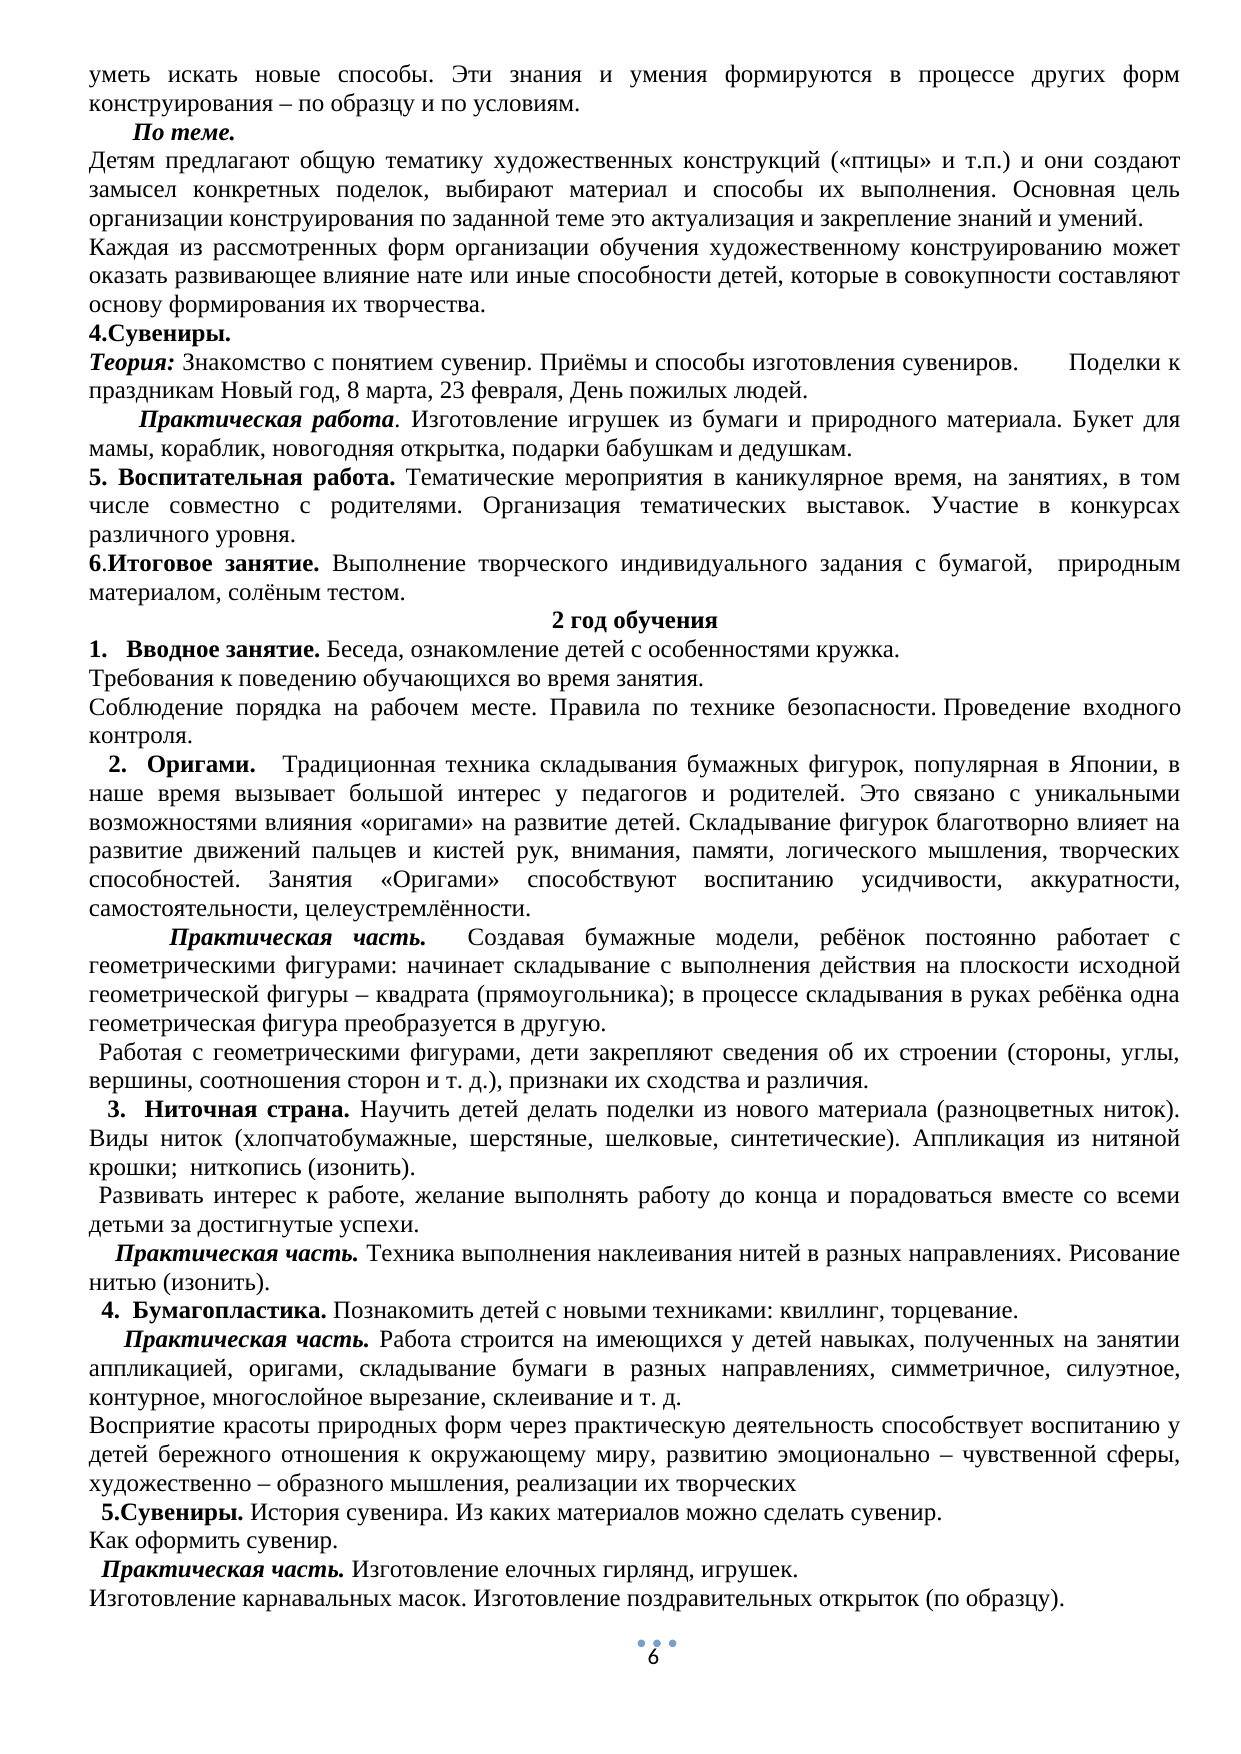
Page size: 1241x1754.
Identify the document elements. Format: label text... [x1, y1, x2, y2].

text 4.Сувениры. [89, 318, 1181, 347]
text 6.Итоговое занятие. Выполнение творческого индивидуального задания с бумагой, природным материалом, солёным тестом. [89, 548, 1181, 605]
text Восприятие красоты природных форм через практическую деятельность способствует воспитанию у детей бережного отношения к окружающему миру, развитию эмоционально – чувственной сферы, художественно – образного мышления, реализации их творческих [89, 1410, 1181, 1497]
text 1. Вводное занятие. Беседа, ознакомление детей с особенностями кружка. [89, 634, 1181, 663]
text Практическая работа. Изготовление игрушек из бумаги и природного материала. Букет для мамы, кораблик, новогодняя открытка, подарки бабушкам и дедушкам. [89, 404, 1181, 462]
text 4. Бумагопластика. Познакомить детей с новыми техниками: квиллинг, торцевание. [89, 1295, 1181, 1324]
text Практическая часть. Создавая бумажные модели, ребёнок постоянно работает с геометрическими фигурами: начинает складывание с выполнения действия на плоскости исходной геометрической фигуры – квадрата (прямоугольника); в процессе складывания в руках ребёнка одна геометрическая фигура преобразуется в другую. [89, 922, 1181, 1037]
text Детям предлагают общую тематику художественных конструкций («птицы» и т.п.) и они создают замысел конкретных поделок, выбирают материал и способы их выполнения. Основная цель организации конструирования по заданной теме это актуализация и закрепление знаний и умений. [89, 145, 1181, 232]
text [89, 59, 1181, 117]
text Соблюдение порядка на рабочем месте. Правила по технике безопасности. Проведение входного контроля. [89, 692, 1181, 749]
text Как оформить сувенир. [89, 1525, 1181, 1554]
text 5. Воспитательная работа. Тематические мероприятия в каникулярное время, на занятиях, в том числе совместно с родителями. Организация тематических выставок. Участие в конкурсах различного уровня. [89, 462, 1181, 548]
text Каждая из рассмотренных форм организации обучения художественному конструированию может оказать развивающее влияние нате или иные способности детей, которые в совокупности составляют основу формирования их творчества. [89, 232, 1181, 318]
text Развивать интерес к работе, желание выполнять работу до конца и порадоваться вместе со всеми детьми за достигнутые успехи. [89, 1180, 1181, 1238]
text 2. Оригами. Традиционная техника складывания бумажных фигурок, популярная в Японии, в наше время вызывает большой интерес у педагогов и родителей. Это связано с уникальными возможностями влияния «оригами» на развитие детей. Складывание фигурок благотворно влияет на развитие движений пальцев и кистей рук, внимания, памяти, логического мышления, творческих способностей. Занятия «Оригами» способствуют воспитанию усидчивости, аккуратности, самостоятельности, целеустремлённости. [89, 749, 1181, 922]
text Практическая часть. Изготовление елочных гирлянд, игрушек. [89, 1554, 1181, 1583]
text 5.Сувениры. История сувенира. Из каких материалов можно сделать сувенир. [89, 1497, 1181, 1525]
text 3. Ниточная страна. Научить детей делать поделки из нового материала (разноцветных ниток). Виды ниток (хлопчатобумажные, шерстяные, шелковые, синтетические). Аппликация из нитяной крошки; ниткопись (изонить). [89, 1094, 1181, 1180]
text Теория: Знакомство с понятием сувенир. Приёмы и способы изготовления сувениров. Поделки к праздникам Новый год, 8 марта, 23 февраля, День пожилых людей. [89, 347, 1181, 404]
text По теме. [89, 117, 1181, 145]
text Требования к поведению обучающихся во время занятия. [89, 663, 1181, 692]
text Изготовление карнавальных масок. Изготовление поздравительных открыток (по образцу). [89, 1583, 1181, 1612]
text Практическая часть. Техника выполнения наклеивания нитей в разных направлениях. Рисование нитью (изонить). [89, 1238, 1181, 1295]
text Работая с геометрическими фигурами, дети закрепляют сведения об их строении (стороны, углы, вершины, соотношения сторон и т. д.), признаки их сходства и различия. [89, 1037, 1181, 1094]
text 2 год обучения [89, 605, 1181, 634]
